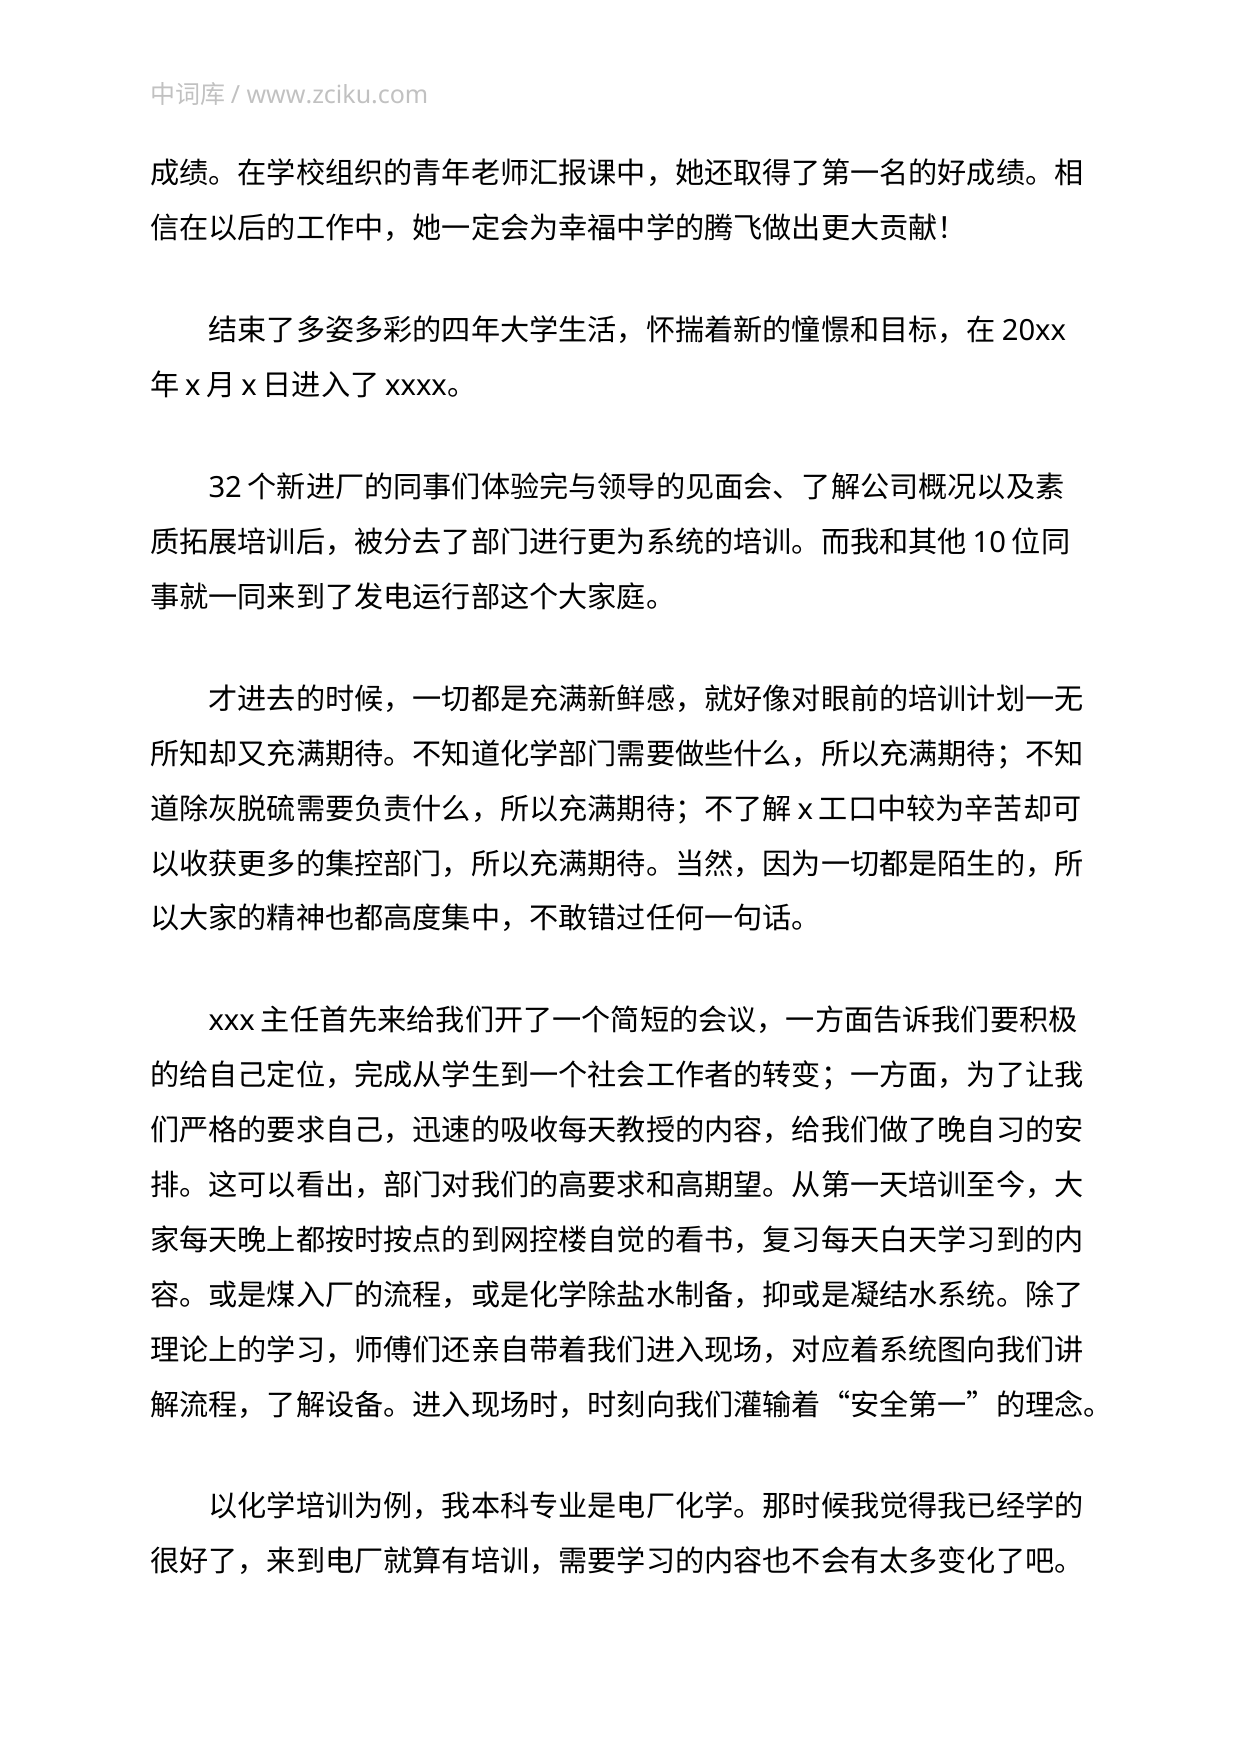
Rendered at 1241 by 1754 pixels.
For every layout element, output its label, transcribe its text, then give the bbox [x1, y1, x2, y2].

text 结束了多姿多彩的四年大学生活，怀揣着新的憧憬和目标，在20xx年x月x日进入了xxxx。 [150, 307, 1090, 404]
text 才进去的时候，一切都是充满新鲜感，就好像对眼前的培训计划一无所知却又充满期待。不知道化学部门需要做些什么，所以充满期待；不知道除灰脱硫需要负责什么，所以充满期待；不了解x工口中较为辛苦却可以收获更多的集控部门，所以充满期待。当然，因为一切都是陌生的，所以大家的精神也都高度集中，不敢错过任何一句话。 [150, 675, 1090, 937]
text xxx主任首先来给我们开了一个简短的会议，一方面告诉我们要积极的给自己定位，完成从学生到一个社会工作者的转变；一方面，为了让我们严格的要求自己，迅速的吸收每天教授的内容，给我们做了晚自习的安排。这可以看出，部门对我们的高要求和高期望。从第一天培训至今，大家每天晚上都按时按点的到网控楼自觉的看书，复习每天白天学习到的内容。或是煤入厂的流程，或是化学除盐水制备，抑或是凝结水系统。除了理论上的学习，师傅们还亲自带着我们进入现场，对应着系统图向我们讲解流程，了解设备。进入现场时，时刻向我们灌输着“安全第一”的理念。 [150, 997, 1090, 1423]
text 32个新进厂的同事们体验完与领导的见面会、了解公司概况以及素质拓展培训后，被分去了部门进行更为系统的培训。而我和其他10位同事就一同来到了发电运行部这个大家庭。 [150, 464, 1090, 616]
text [150, 150, 1090, 247]
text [150, 1483, 1090, 1580]
